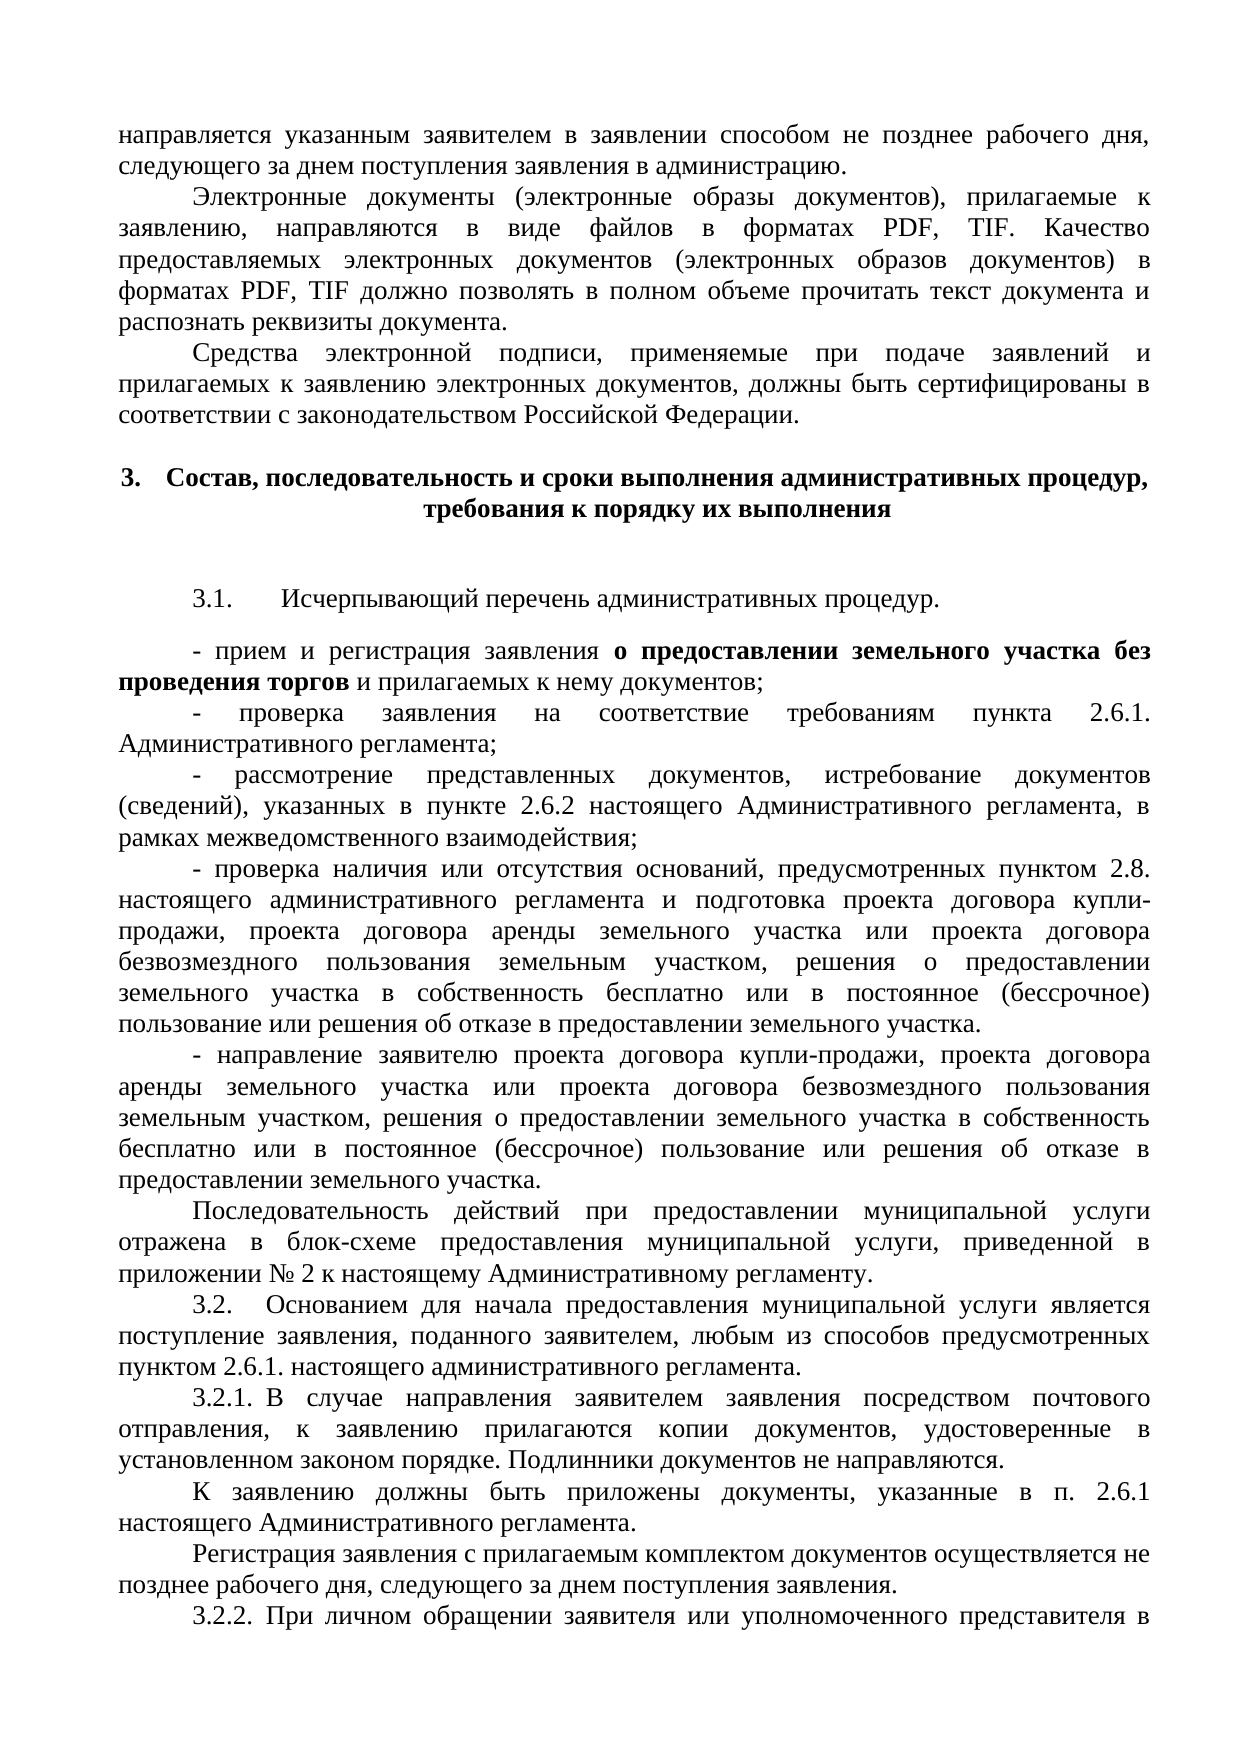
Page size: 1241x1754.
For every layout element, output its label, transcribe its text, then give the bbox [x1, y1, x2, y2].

list Основанием для начала предоставления муниципальной услуги является поступление заявления, поданного заявителем, любым из способов предусмотренных пунктом 2.6.1. настоящего административного регламента. [118, 1288, 1152, 1381]
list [118, 1599, 1152, 1630]
text - направление заявителю проекта договора купли-продажи, проекта договора аренды земельного участка или проекта договора безвозмездного пользования земельным участком, решения о предоставлении земельного участка в собственность бесплатно или в постоянное (бессрочное) пользование или решения об отказе в предоставлении земельного участка. [118, 1039, 1152, 1194]
list Состав, последовательность и сроки выполнения административных процедур, требования к порядку их выполнения [118, 461, 1152, 523]
text - рассмотрение представленных документов, истребование документов (сведений), указанных в пункте 2.6.2 настоящего Административного регламента, в рамках межведомственного взаимодействия; [118, 758, 1152, 852]
text - прием и регистрация заявления о предоставлении земельного участка без проведения торгов и прилагаемых к нему документов; [118, 634, 1152, 696]
list Электронные документы (электронные образы документов), прилагаемые к заявлению, направляются в виде файлов в форматах PDF, TIF. Качество предоставляемых электронных документов (электронных образов документов) в форматах PDF, TIF должно позволять в полном объеме прочитать текст документа и распознать реквизиты документа. [118, 180, 1152, 336]
text Регистрация заявления с прилагаемым комплектом документов осуществляется не позднее рабочего дня, следующего за днем поступления заявления. [118, 1537, 1152, 1599]
text К заявлению должны быть приложены документы, указанные в п. 2.6.1 настоящего Административного регламента. [118, 1475, 1152, 1537]
list В случае направления заявителем заявления посредством почтового отправления, к заявлению прилагаются копии документов, удостоверенные в установленном законом порядке. Подлинники документов не направляются. [118, 1381, 1152, 1475]
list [118, 118, 1152, 180]
text - проверка наличия или отсутствия оснований, предусмотренных пунктом 2.8. настоящего административного регламента и подготовка проекта договора купли-продажи, проекта договора аренды земельного участка или проекта договора безвозмездного пользования земельным участком, решения о предоставлении земельного участка в собственность бесплатно или в постоянное (бессрочное) пользование или решения об отказе в предоставлении земельного участка. [118, 852, 1152, 1039]
text - проверка заявления на соответствие требованиям пункта 2.6.1. Административного регламента; [118, 696, 1152, 758]
list Средства электронной подписи, применяемые при подаче заявлений и прилагаемых к заявлению электронных документов, должны быть сертифицированы в соответствии с законодательством Российской Федерации. [118, 336, 1152, 429]
list Исчерпывающий перечень административных процедур. [118, 582, 1152, 613]
text Последовательность действий при предоставлении муниципальной услуги отражена в блок-схеме предоставления муниципальной услуги, приведенной в приложении № 2 к настоящему Административному регламенту. [118, 1194, 1152, 1288]
